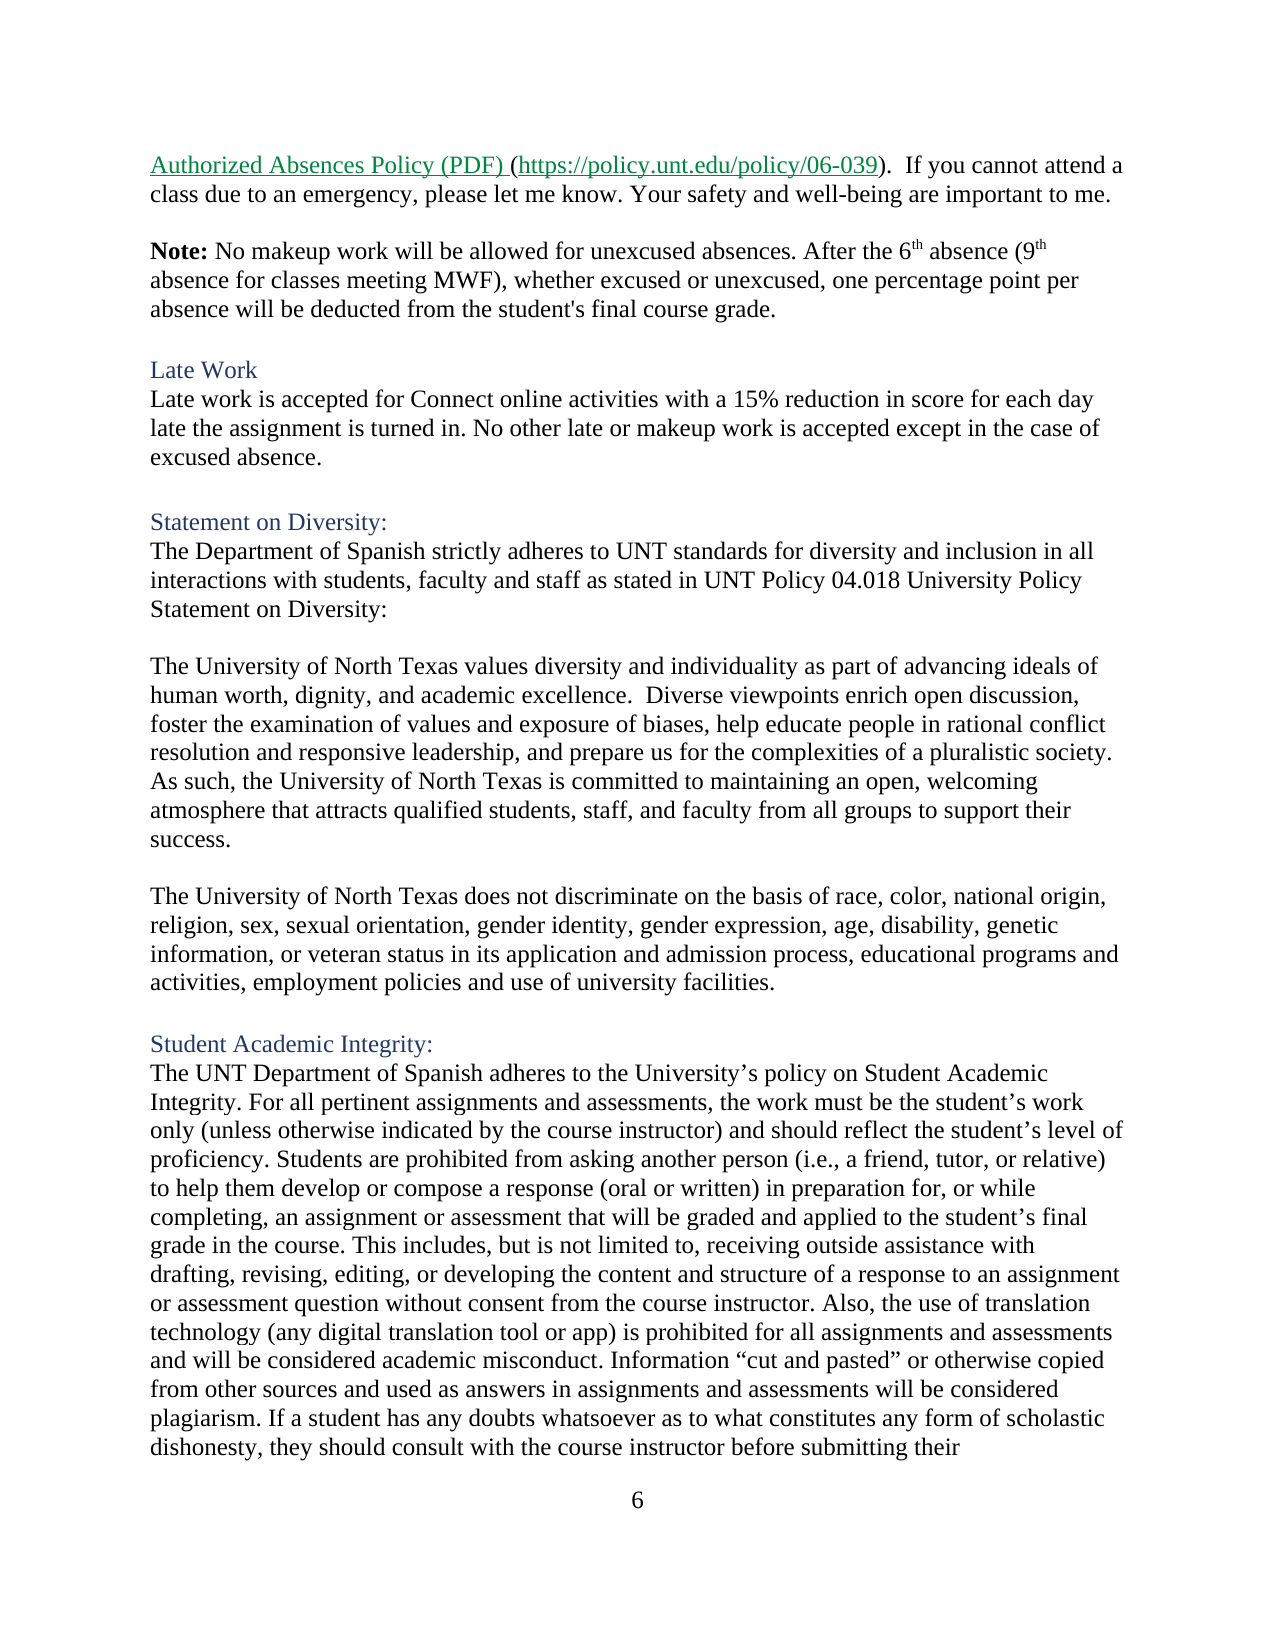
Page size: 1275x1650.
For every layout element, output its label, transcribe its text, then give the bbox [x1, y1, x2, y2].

subtitle Student Academic Integrity: [150, 1029, 1125, 1058]
text Late work is accepted for Connect online activities with a 15% reduction in score for each day late the assignment is turned in. No other late or makeup work is accepted except in the case of excused absence. [150, 384, 1125, 470]
subtitle Late Work [150, 355, 1125, 384]
text Note: No makeup work will be allowed for unexcused absences. After the 6th absence (9th absence for classes meeting MWF), whether excused or unexcused, one percentage point per absence will be deducted from the student's final course grade. [150, 236, 1125, 322]
text The University of North Texas does not discriminate on the basis of race, color, national origin, religion, sex, sexual orientation, gender identity, gender expression, age, disability, genetic information, or veteran status in its application and admission process, educational programs and activities, employment policies and use of university facilities. [150, 881, 1125, 996]
subtitle Statement on Diversity: [150, 507, 1125, 536]
text The University of North Texas values diversity and individuality as part of advancing ideals of human worth, dignity, and academic excellence. Diverse viewpoints enrich open discussion, foster the examination of values and exposure of biases, help educate people in rational conflict resolution and responsive leadership, and prepare us for the complexities of a pluralistic society. As such, the University of North Texas is committed to maintaining an open, welcoming atmosphere that attracts qualified students, staff, and faculty from all groups to support their success. [150, 651, 1125, 852]
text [150, 150, 1125, 207]
text The Department of Spanish strictly adheres to UNT standards for diversity and inclusion in all interactions with students, faculty and staff as stated in UNT Policy 04.018 University Policy Statement on Diversity: [150, 536, 1125, 622]
